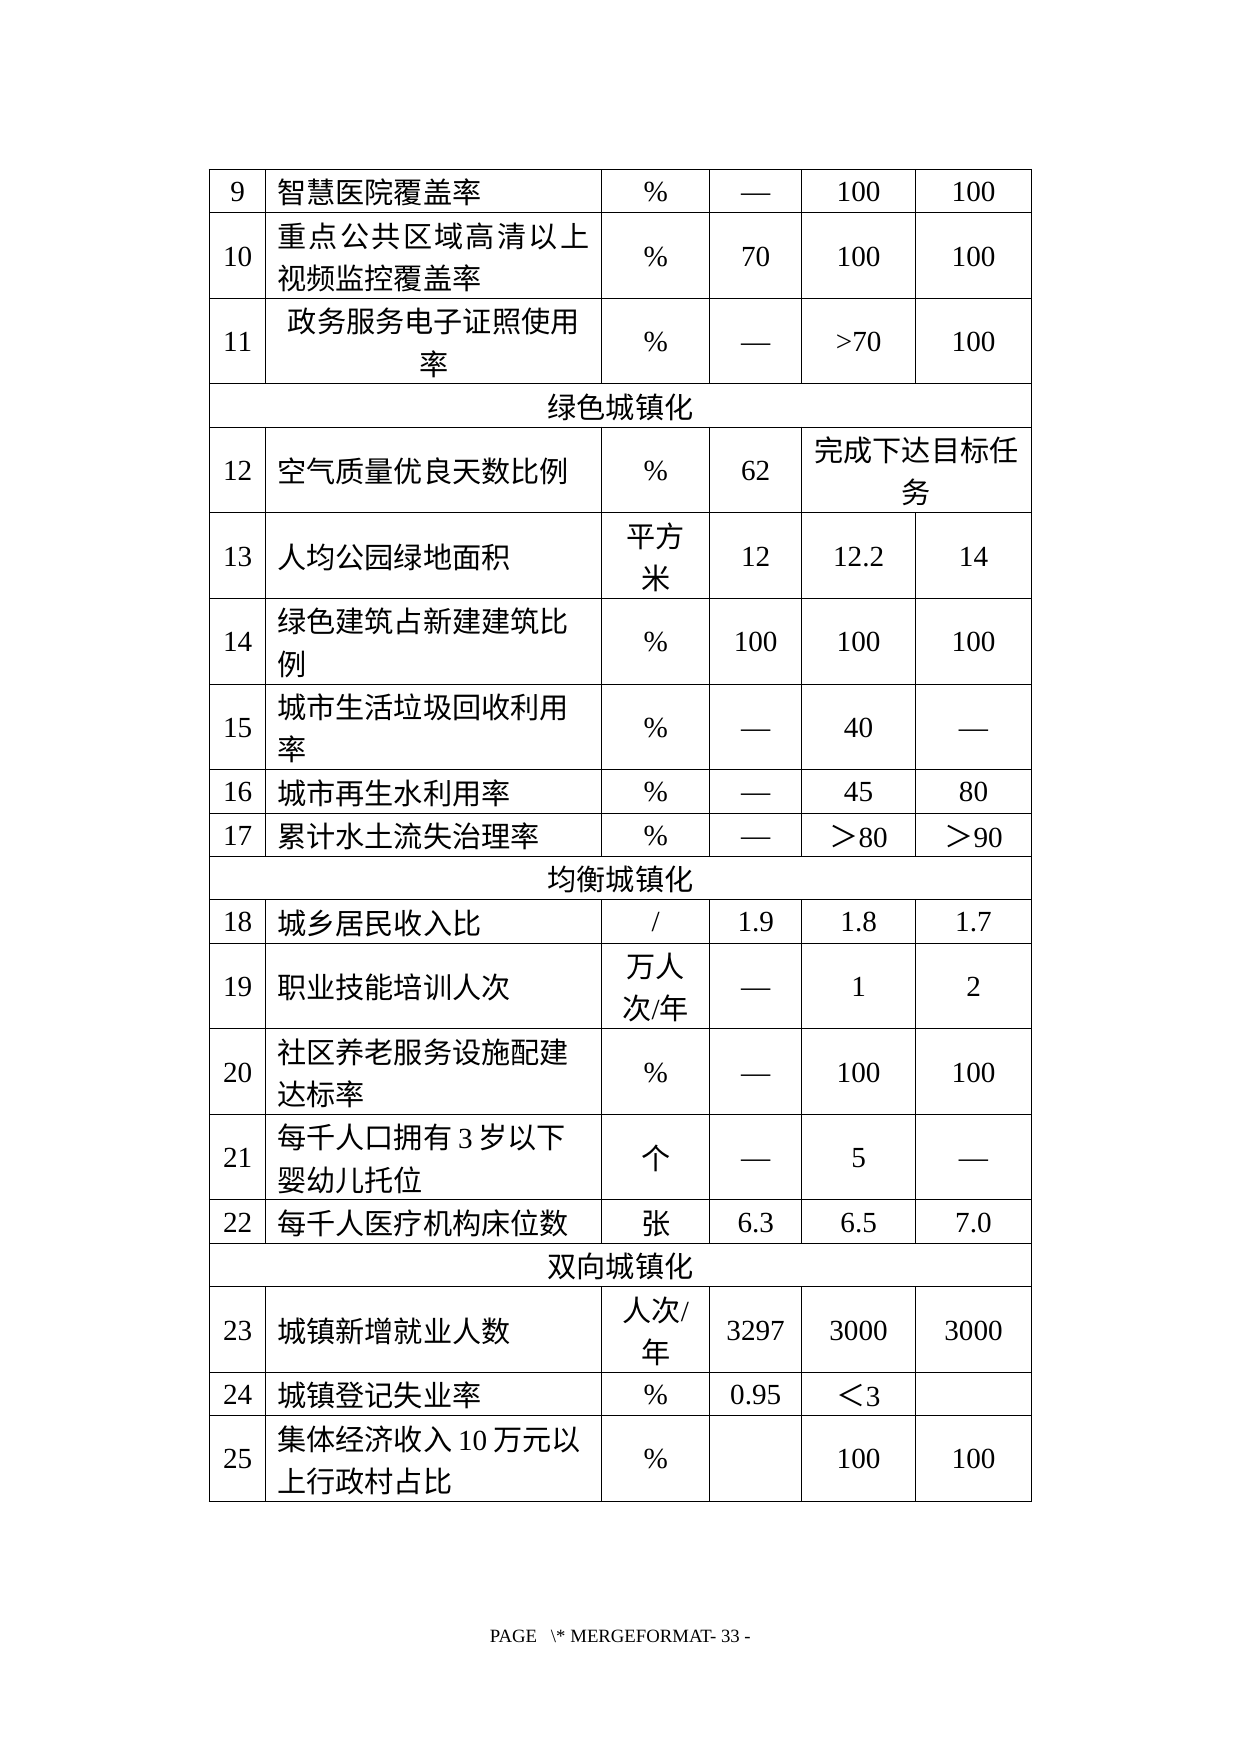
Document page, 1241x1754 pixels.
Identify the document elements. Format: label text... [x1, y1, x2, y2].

table_cell 100 [802, 1029, 915, 1114]
table_cell 平方米 [602, 513, 709, 598]
table_cell % [602, 428, 709, 512]
table_cell 12.2 [802, 513, 915, 598]
table_cell — [710, 685, 801, 769]
table_cell 城镇新增就业人数 [266, 1287, 601, 1372]
table_cell 2 [916, 944, 1031, 1028]
table_cell 70 [710, 213, 801, 298]
table_cell 智慧医院覆盖率 [266, 170, 601, 212]
table_cell 张 [602, 1200, 709, 1243]
table_cell 城市生活垃圾回收利用率 [266, 685, 601, 769]
table_cell % [602, 170, 709, 212]
table_cell 6.3 [710, 1200, 801, 1243]
table_cell [710, 1416, 801, 1501]
table_cell 21 [210, 1115, 265, 1199]
table_cell 城市再生水利用率 [266, 770, 601, 812]
table_cell — [710, 1029, 801, 1114]
table_cell 重点公共区域高清以上视频监控覆盖率 [266, 213, 601, 298]
table_cell 累计水土流失治理率 [266, 814, 601, 856]
table_cell — [916, 685, 1031, 769]
table_cell 25 [210, 1416, 265, 1501]
table_cell 6.5 [802, 1200, 915, 1243]
table_cell 社区养老服务设施配建达标率 [266, 1029, 601, 1114]
table_cell 62 [710, 428, 801, 512]
table_cell 17 [210, 814, 265, 856]
table_cell 双向城镇化 [210, 1244, 1031, 1286]
table_cell % [602, 1029, 709, 1114]
table_cell % [602, 299, 709, 383]
table_cell 22 [210, 1200, 265, 1243]
table_cell 24 [210, 1373, 265, 1415]
table_cell 1.7 [916, 900, 1031, 942]
table_cell 100 [802, 599, 915, 683]
table_cell 100 [916, 213, 1031, 298]
table_cell 集体经济收入10万元以上行政村占比 [266, 1416, 601, 1501]
table_cell — [710, 944, 801, 1028]
table_cell 100 [802, 213, 915, 298]
table_cell 100 [802, 170, 915, 212]
table_cell — [710, 299, 801, 383]
table_cell 12 [210, 428, 265, 512]
table_cell 100 [916, 599, 1031, 683]
table_cell 12 [710, 513, 801, 598]
table_cell 14 [916, 513, 1031, 598]
table_cell 政务服务电子证照使用率 [266, 299, 601, 383]
table_cell 9 [210, 170, 265, 212]
table_cell 15 [210, 685, 265, 769]
table_cell 14 [210, 599, 265, 683]
table_cell 100 [710, 599, 801, 683]
table_cell 人次/年 [602, 1287, 709, 1372]
table_cell 3000 [916, 1287, 1031, 1372]
table_cell 100 [802, 1416, 915, 1501]
table_cell 0.95 [710, 1373, 801, 1415]
table_cell — [710, 770, 801, 812]
table_cell >70 [802, 299, 915, 383]
table_cell 3297 [710, 1287, 801, 1372]
table_cell 11 [210, 299, 265, 383]
table_cell — [710, 170, 801, 212]
table_cell 100 [916, 299, 1031, 383]
table_cell 1.8 [802, 900, 915, 942]
table_cell — [916, 1115, 1031, 1199]
table_cell 完成下达目标任务 [802, 428, 1031, 512]
table_cell 16 [210, 770, 265, 812]
table_cell 100 [916, 170, 1031, 212]
table_cell 个 [602, 1115, 709, 1199]
table_cell 13 [210, 513, 265, 598]
table_cell 23 [210, 1287, 265, 1372]
table_cell % [602, 213, 709, 298]
table_cell 每千人医疗机构床位数 [266, 1200, 601, 1243]
table_cell % [602, 1416, 709, 1501]
table_cell 80 [916, 770, 1031, 812]
table_cell — [710, 814, 801, 856]
table_cell ＜3 [802, 1373, 915, 1415]
table_cell 职业技能培训人次 [266, 944, 601, 1028]
table_cell 万人次/年 [602, 944, 709, 1028]
table_cell 1.9 [710, 900, 801, 942]
table_cell 20 [210, 1029, 265, 1114]
table_cell ＞90 [916, 814, 1031, 856]
table_cell 绿色建筑占新建建筑比例 [266, 599, 601, 683]
table_cell 5 [802, 1115, 915, 1199]
table_cell 城乡居民收入比 [266, 900, 601, 942]
table_cell 1 [802, 944, 915, 1028]
table_cell % [602, 770, 709, 812]
table_cell 18 [210, 900, 265, 942]
table_cell 45 [802, 770, 915, 812]
table_cell [916, 1373, 1031, 1415]
table_cell 城镇登记失业率 [266, 1373, 601, 1415]
table_cell % [602, 814, 709, 856]
table_cell 10 [210, 213, 265, 298]
table_cell 均衡城镇化 [210, 857, 1031, 899]
table_cell 每千人口拥有3岁以下婴幼儿托位 [266, 1115, 601, 1199]
table_cell % [602, 599, 709, 683]
table_cell 7.0 [916, 1200, 1031, 1243]
table_cell 空气质量优良天数比例 [266, 428, 601, 512]
table_cell 人均公园绿地面积 [266, 513, 601, 598]
table_cell % [602, 1373, 709, 1415]
table_cell 3000 [802, 1287, 915, 1372]
table_cell / [602, 900, 709, 942]
table_cell 绿色城镇化 [210, 384, 1031, 427]
table_cell % [602, 685, 709, 769]
table_cell 100 [916, 1029, 1031, 1114]
table_cell — [710, 1115, 801, 1199]
table_cell 100 [916, 1416, 1031, 1501]
table_cell 19 [210, 944, 265, 1028]
table_cell ＞80 [802, 814, 915, 856]
table_cell 40 [802, 685, 915, 769]
